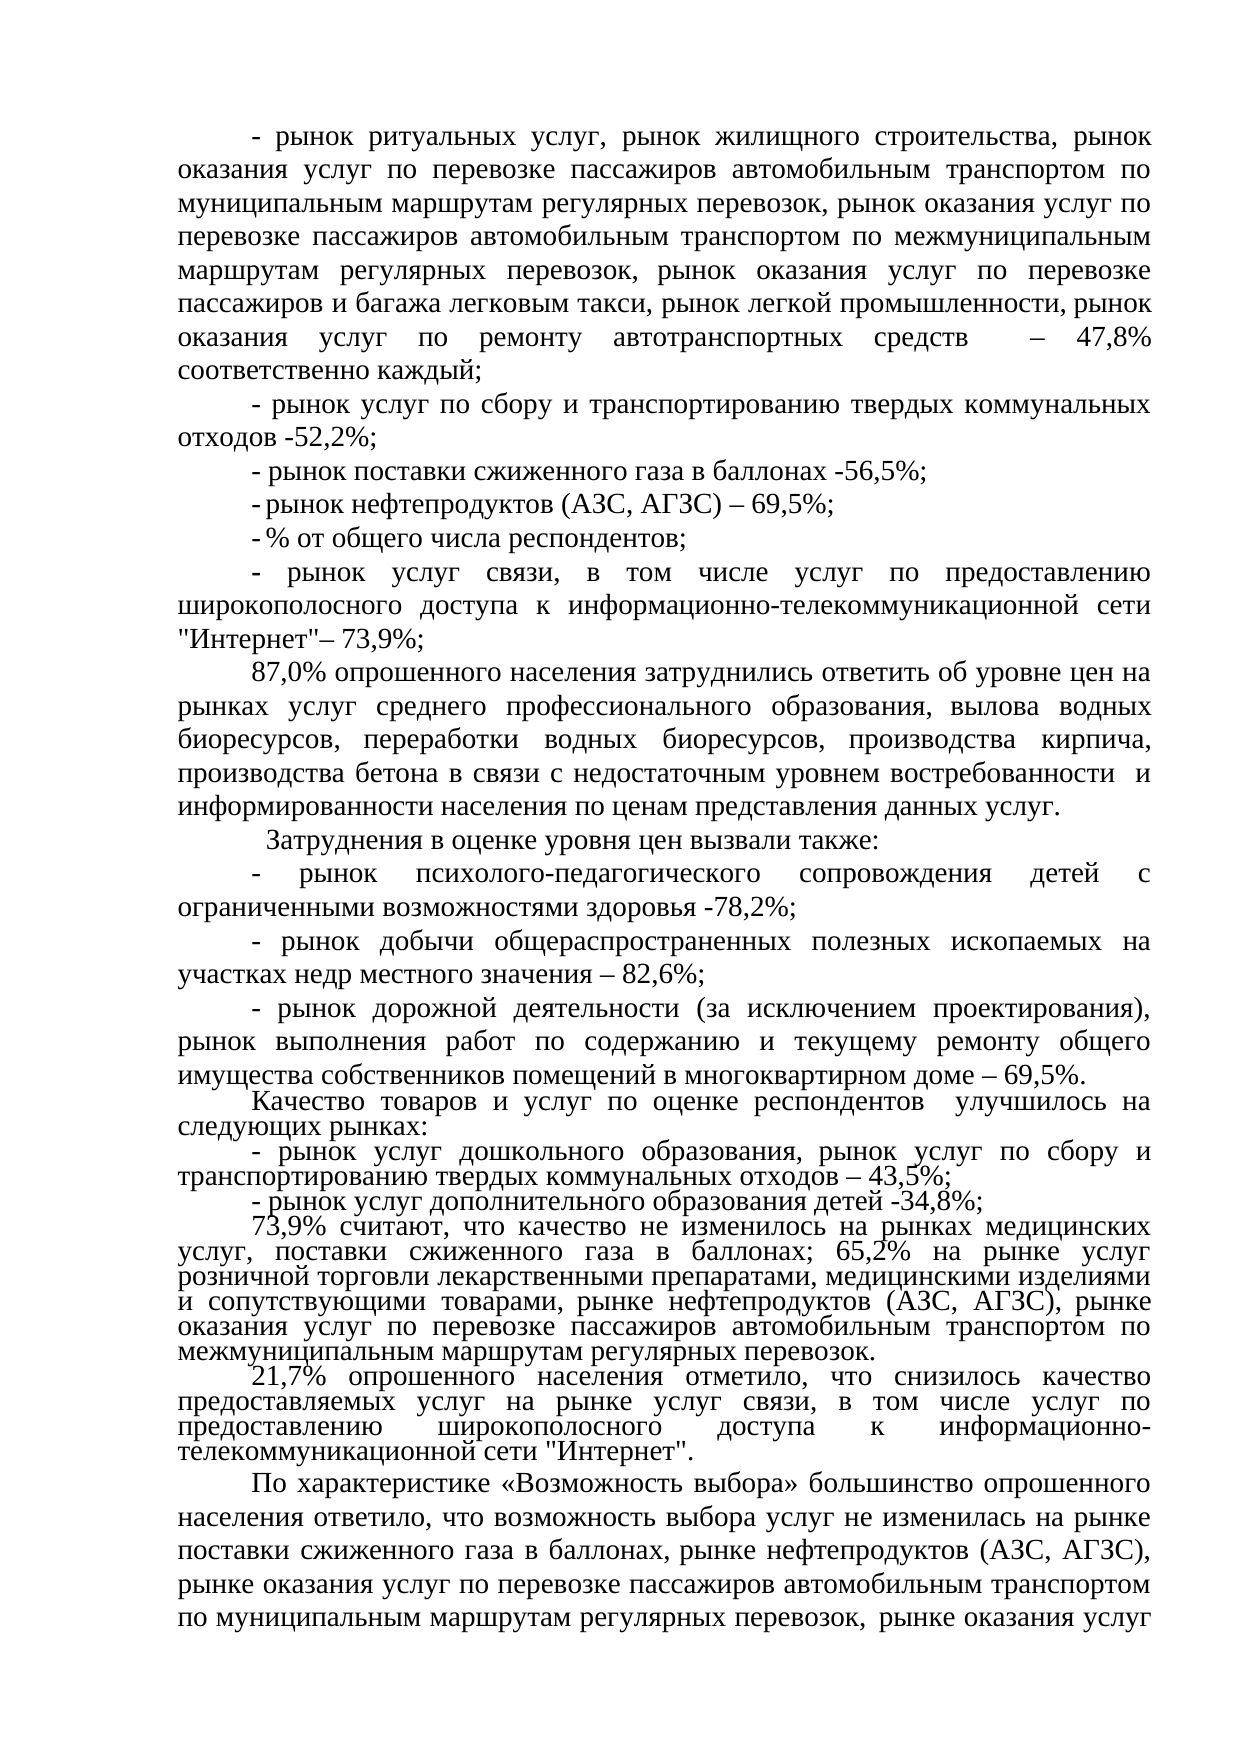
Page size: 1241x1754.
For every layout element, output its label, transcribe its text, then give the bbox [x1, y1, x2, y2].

text - рынок услуг по сбору и транспортированию твердых коммунальных отходов -52,2%; [177, 386, 1152, 453]
text - рынок услуг дополнительного образования детей -34,8%; [177, 1191, 1152, 1216]
text - рынок психолого-педагогического сопровождения детей с ограниченными возможностями здоровья -78,2%; [177, 856, 1152, 923]
text 21,7% опрошенного населения отметило, что снизилось качество предоставляемых услуг на рынке услуг связи, в том числе услуг по предоставлению широкополосного доступа к информационно-телекоммуникационной сети "Интернет". [177, 1366, 1152, 1466]
text - % от общего числа респондентов; [177, 521, 1152, 554]
text 73,9% считают, что качество не изменилось на рынках медицинских услуг, поставки сжиженного газа в баллонах; 65,2% на рынке услуг розничной торговли лекарственными препаратами, медицинскими изделиями и сопутствующими товарами, рынке нефтепродуктов (АЗС, АГЗС), рынке оказания услуг по перевозке пассажиров автомобильным транспортом по межмуниципальным маршрутам регулярных перевозок. [177, 1216, 1152, 1366]
text - рынок дорожной деятельности (за исключением проектирования), рынок выполнения работ по содержанию и текущему ремонту общего имущества собственников помещений в многоквартирном доме – 69,5%. [177, 990, 1152, 1091]
text - рынок ритуальных услуг, рынок жилищного строительства, рынок оказания услуг по перевозке пассажиров автомобильным транспортом по муниципальным маршрутам регулярных перевозок, рынок оказания услуг по перевозке пассажиров автомобильным транспортом по межмуниципальным маршрутам регулярных перевозок, рынок оказания услуг по перевозке пассажиров и багажа легковым такси, рынок легкой промышленности, рынок оказания услуг по ремонту автотранспортных средств – 47,8% соответственно каждый; [177, 118, 1152, 386]
text Затруднения в оценке уровня цен вызвали также: [177, 822, 1152, 856]
text - рынок поставки сжиженного газа в баллонах -56,5%; [177, 453, 1152, 487]
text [177, 1466, 1152, 1633]
text - рынок добычи общераспространенных полезных ископаемых на участках недр местного значения – 82,6%; [177, 923, 1152, 990]
text - рынок услуг дошкольного образования, рынок услуг по сбору и транспортированию твердых коммунальных отходов – 43,5%; [177, 1141, 1152, 1191]
text 87,0% опрошенного населения затруднились ответить об уровне цен на рынках услуг среднего профессионального образования, вылова водных биоресурсов, переработки водных биоресурсов, производства кирпича, производства бетона в связи с недостаточным уровнем востребованности и информированности населения по ценам представления данных услуг. [177, 655, 1152, 822]
text - рынок нефтепродуктов (АЗС, АГЗС) – 69,5%; [177, 487, 1152, 521]
text Качество товаров и услуг по оценке респондентов улучшилось на следующих рынках: [177, 1091, 1152, 1141]
text - рынок услуг связи, в том числе услуг по предоставлению широкополосного доступа к информационно-телекоммуникационной сети "Интернет"– 73,9%; [177, 554, 1152, 655]
